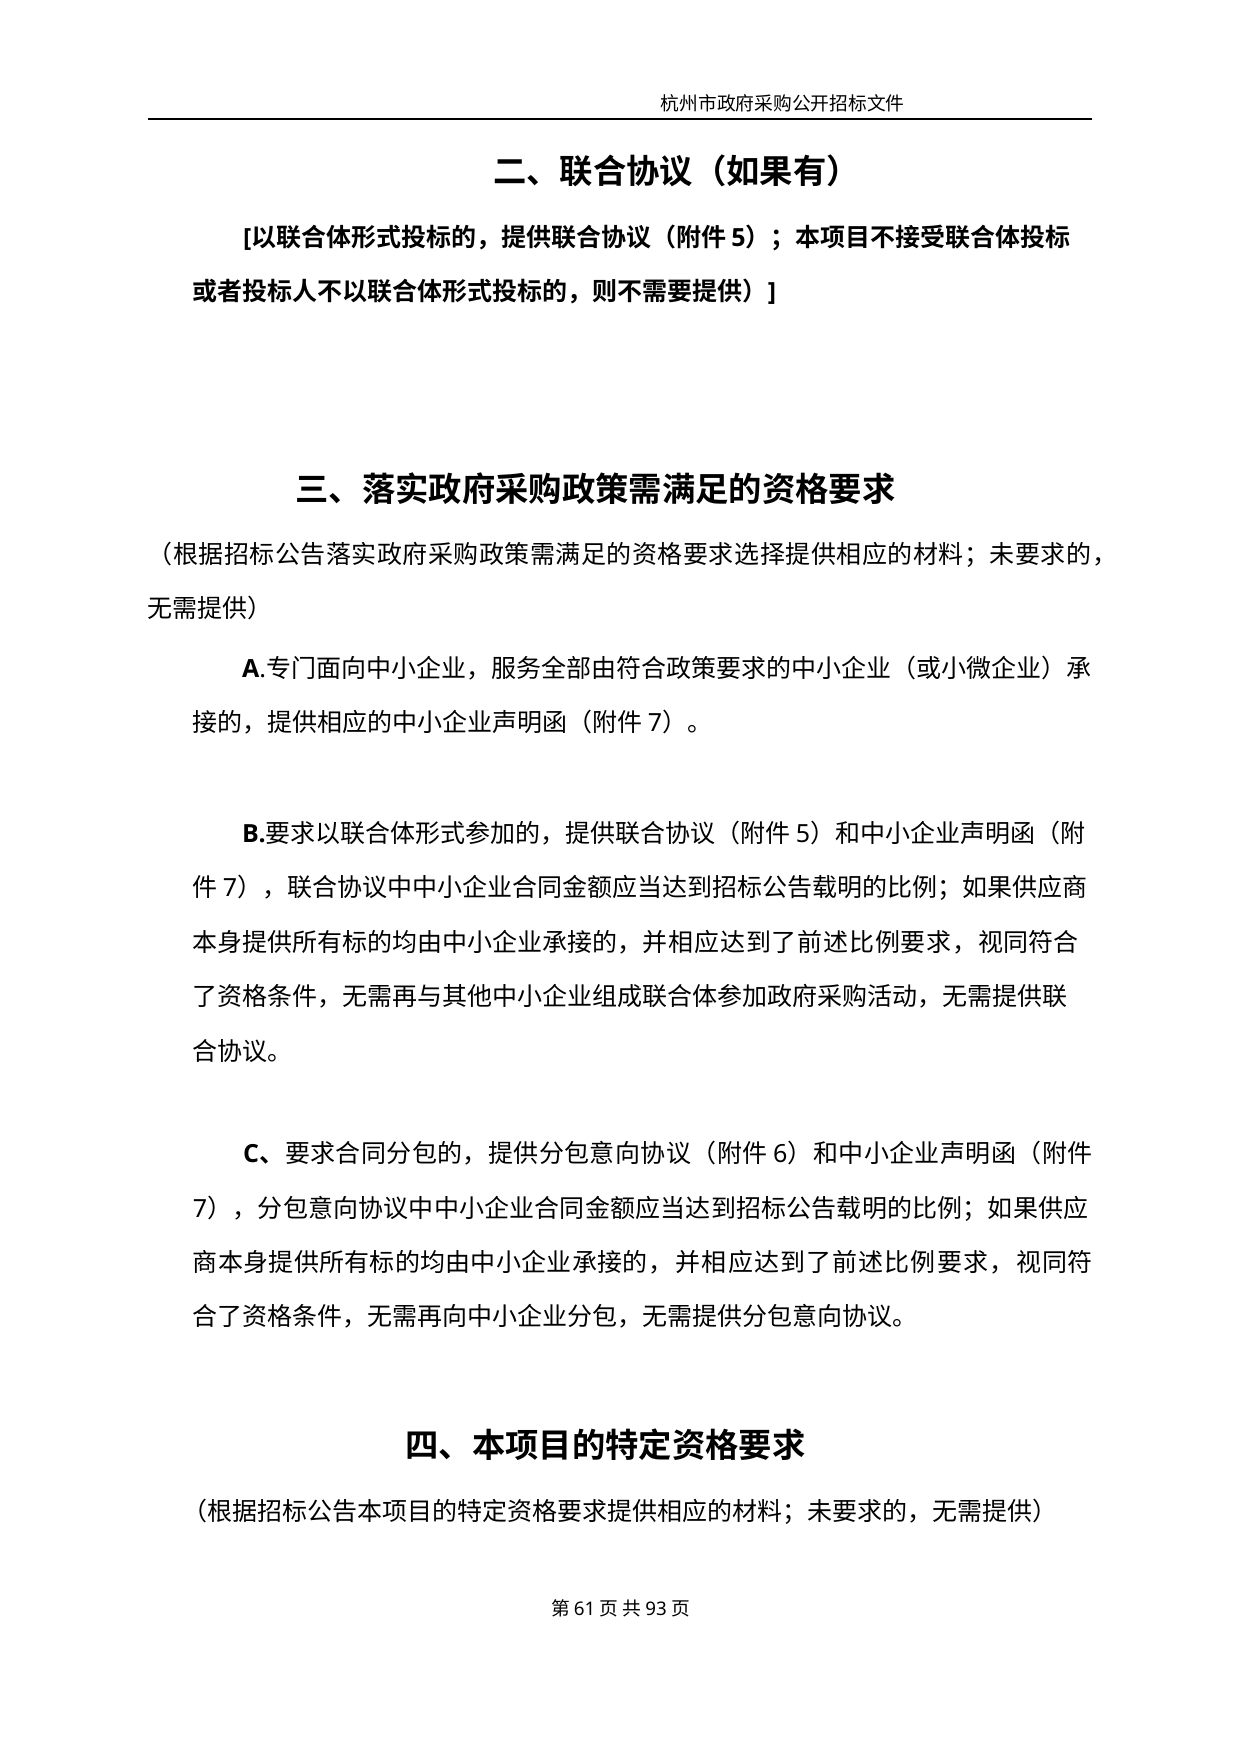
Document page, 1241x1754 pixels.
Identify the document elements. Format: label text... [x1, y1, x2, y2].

text 二、联合协议（如果有） [193, 145, 1092, 193]
text C、要求合同分包的，提供分包意向协议（附件6）和中小企业声明函（附件7），分包意向协议中中小企业合同金额应当达到招标公告载明的比例；如果供应商本身提供所有标的均由中小企业承接的，并相应达到了前述比例要求，视同符合了资格条件，无需再向中小企业分包，无需提供分包意向协议。 [193, 1134, 1092, 1333]
text A.专门面向中小企业，服务全部由符合政策要求的中小企业（或小微企业）承接的，提供相应的中小企业声明函（附件7）。 [193, 648, 1092, 739]
text 四、本项目的特定资格要求 [118, 1419, 1092, 1467]
text [以联合体形式投标的，提供联合协议（附件5）；本项目不接受联合体投标或者投标人不以联合体形式投标的，则不需要提供）] [193, 217, 1092, 308]
text （根据招标公告本项目的特定资格要求提供相应的材料；未要求的，无需提供） [148, 1492, 1092, 1528]
text （根据招标公告落实政府采购政策需满足的资格要求选择提供相应的材料；未要求的，无需提供） [148, 534, 1092, 625]
text 三、落实政府采购政策需满足的资格要求 [148, 462, 1042, 511]
text B.要求以联合体形式参加的，提供联合协议（附件5）和中小企业声明函（附件7），联合协议中中小企业合同金额应当达到招标公告载明的比例；如果供应商本身提供所有标的均由中小企业承接的，并相应达到了前述比例要求，视同符合了资格条件，无需再与其他中小企业组成联合体参加政府采购活动，无需提供联合协议。 [193, 813, 1092, 1067]
